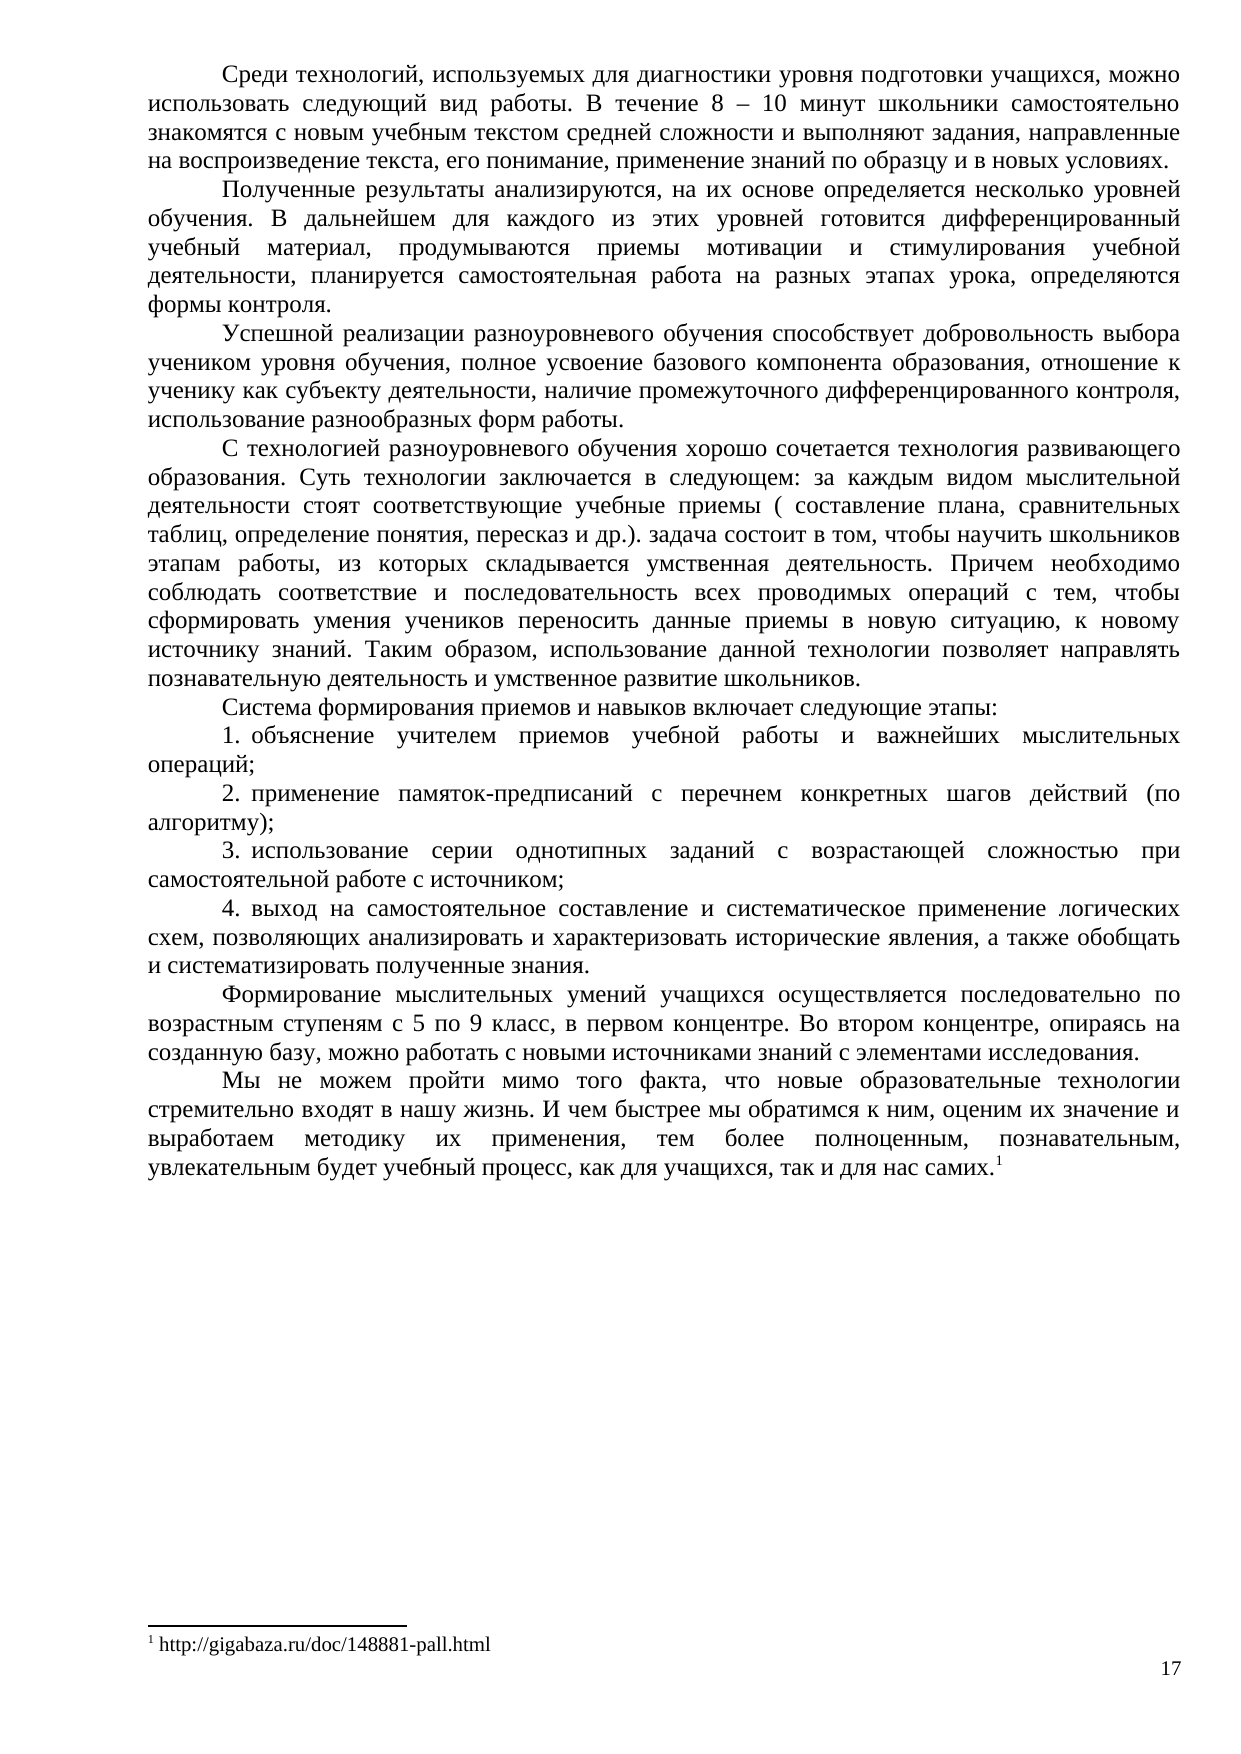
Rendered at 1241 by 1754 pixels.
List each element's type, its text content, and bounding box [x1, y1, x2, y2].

text Успешной реализации разноуровневого обучения способствует добровольность выбора учеником уровня обучения, полное усвоение базового компонента образования, отношение к ученику как субъекту деятельности, наличие промежуточного дифференцированного контроля, использование разнообразных форм работы. [148, 318, 1181, 433]
list применение памяток-предписаний с перечнем конкретных шагов действий (по алгоритму); [148, 778, 1181, 835]
text Система формирования приемов и навыков включает следующие этапы: [148, 692, 1181, 720]
text С технологией разноуровневого обучения хорошо сочетается технология развивающего образования. Суть технологии заключается в следующем: за каждым видом мыслительной деятельности стоят соответствующие учебные приемы ( составление плана, сравнительных таблиц, определение понятия, пересказ и др.). задача состоит в том, чтобы научить школьников этапам работы, из которых складывается умственная деятельность. Причем необходимо соблюдать соответствие и последовательность всех проводимых операций с тем, чтобы сформировать умения учеников переносить данные приемы в новую ситуацию, к новому источнику знаний. Таким образом, использование данной технологии позволяет направлять познавательную деятельность и умственное развитие школьников. [148, 433, 1181, 692]
list выход на самостоятельное составление и систематическое применение логических схем, позволяющих анализировать и характеризовать исторические явления, а также обобщать и систематизировать полученные знания. [148, 893, 1181, 979]
list объяснение учителем приемов учебной работы и важнейших мыслительных операций; [148, 720, 1181, 778]
text Формирование мыслительных умений учащихся осуществляется последовательно по возрастным ступеням с 5 по 9 класс, в первом концентре. Во втором концентре, опираясь на созданную базу, можно работать с новыми источниками знаний с элементами исследования. [148, 979, 1181, 1065]
text Полученные результаты анализируются, на их основе определяется несколько уровней обучения. В дальнейшем для каждого из этих уровней готовится дифференцированный учебный материал, продумываются приемы мотивации и стимулирования учебной деятельности, планируется самостоятельная работа на разных этапах урока, определяются формы контроля. [148, 174, 1181, 318]
text Среди технологий, используемых для диагностики уровня подготовки учащихся, можно использовать следующий вид работы. В течение 8 – 10 минут школьники самостоятельно знакомятся с новым учебным текстом средней сложности и выполняют задания, направленные на воспроизведение текста, его понимание, применение знаний по образцу и в новых условиях. [148, 59, 1181, 174]
text Мы не можем пройти мимо того факта, что новые образовательные технологии стремительно входят в нашу жизнь. И чем быстрее мы обратимся к ним, оценим их значение и выработаем методику их применения, тем более полноценным, познавательным, увлекательным будет учебный процесс, как для учащихся, так и для нас самих. [148, 1065, 1181, 1180]
list использование серии однотипных заданий с возрастающей сложностью при самостоятельной работе с источником; [148, 835, 1181, 893]
